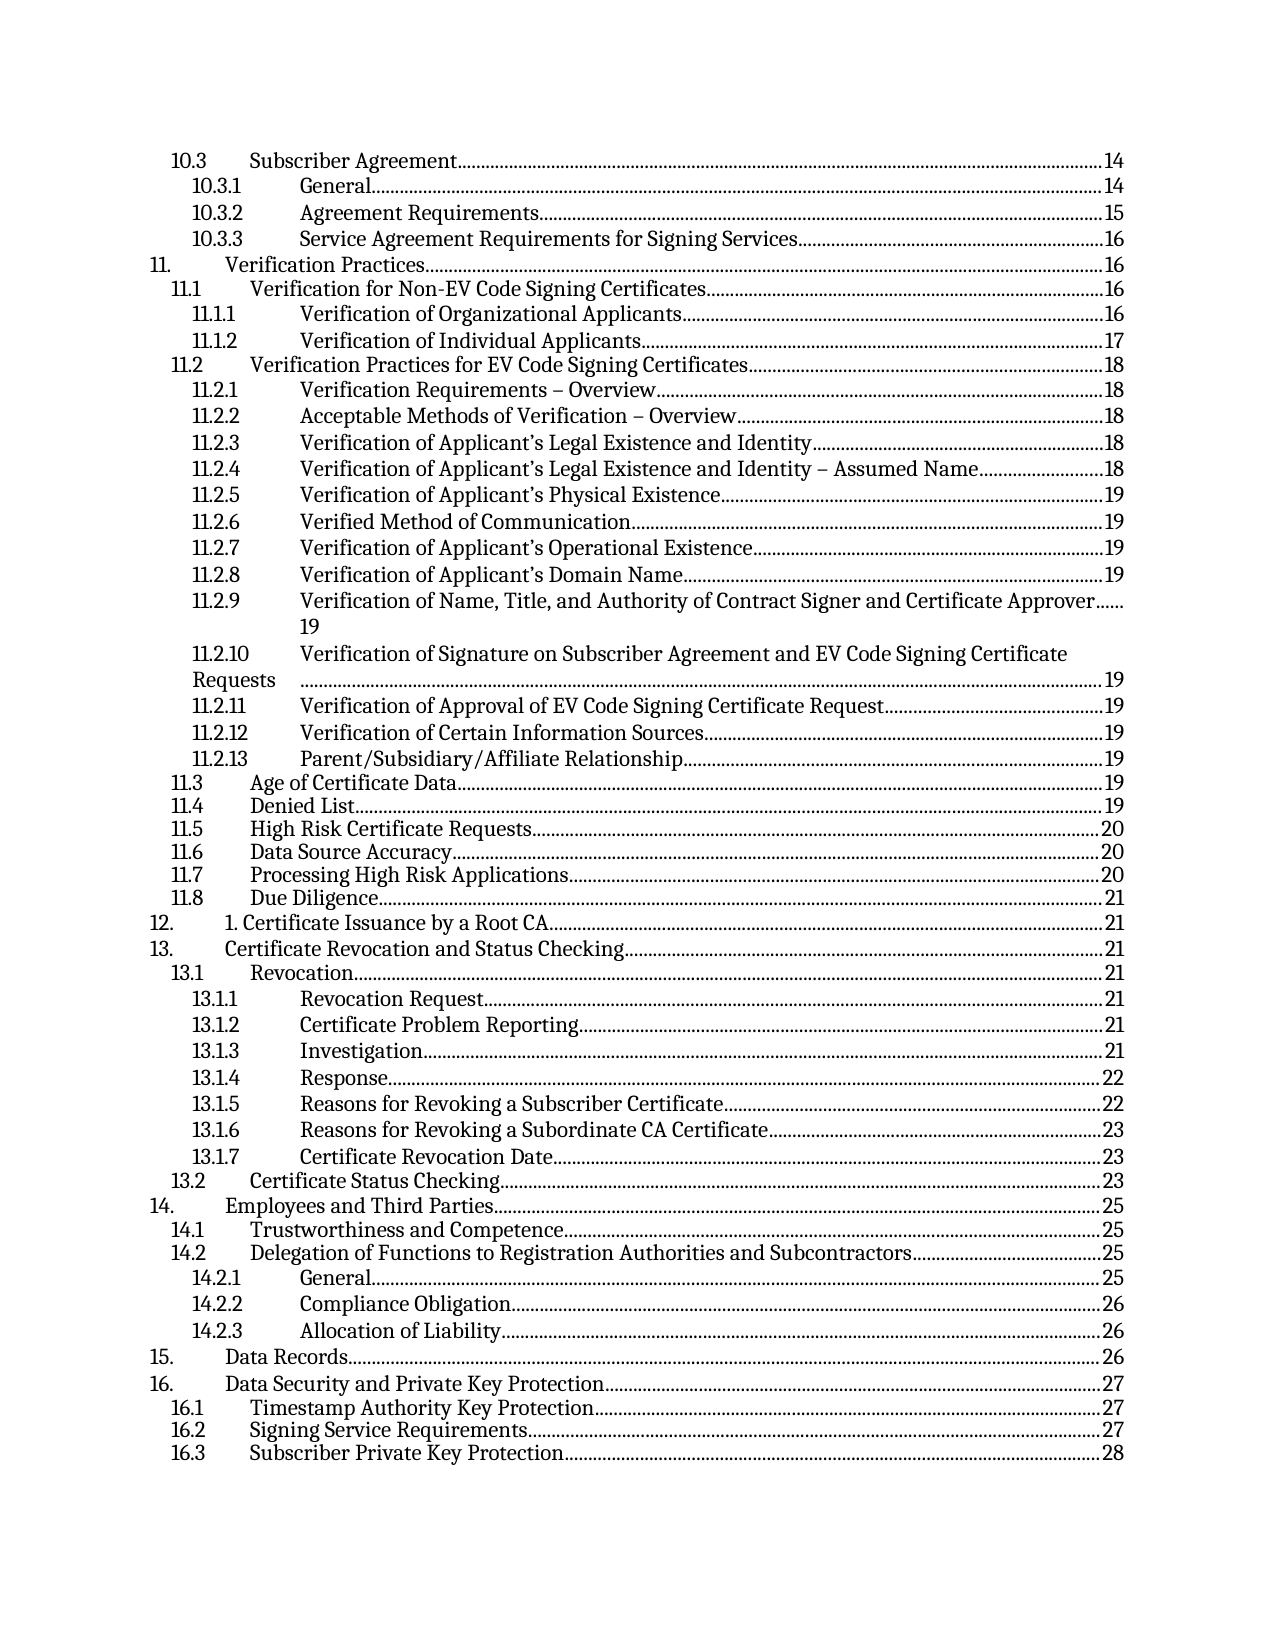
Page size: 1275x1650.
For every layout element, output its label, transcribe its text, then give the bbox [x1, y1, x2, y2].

text 11.5 High Risk Certificate Requests 20 [171, 818, 1125, 841]
text 11.1.1 Verification of Organizational Applicants 16 [192, 301, 1125, 328]
text 10.3.2 Agreement Requirements 15 [192, 199, 1125, 226]
text 14. Employees and Third Parties 25 [150, 1193, 1125, 1219]
text 11.2.3 Verification of Applicant’s Legal Existence and Identity 18 [192, 429, 1125, 456]
text 13.1 Revocation 21 [171, 962, 1125, 985]
text 11.3 Age of Certificate Data 19 [171, 772, 1125, 795]
text 13.1.7 Certificate Revocation Date 23 [192, 1143, 1125, 1170]
text 14.2 Delegation of Functions to Registration Authorities and Subcontractors 25 [171, 1242, 1125, 1265]
text 11. Verification Practices 16 [150, 252, 1125, 278]
text 11.2.7 Verification of Applicant’s Operational Existence 19 [192, 535, 1125, 561]
text 13.1.2 Certificate Problem Reporting 21 [192, 1012, 1125, 1038]
text 11.2.1 Verification Requirements – Overview 18 [192, 377, 1125, 403]
text 11.7 Processing High Risk Applications 20 [171, 864, 1125, 887]
text 16.2 Signing Service Requirements 27 [171, 1419, 1125, 1442]
text 12. 1. Certificate Issuance by a Root CA 21 [150, 910, 1125, 936]
text 11.2.9 Verification of Name, Title, and Authority of Contract Signer and Certificate Approver 19 [192, 588, 1125, 640]
text 11.2.5 Verification of Applicant’s Physical Existence 19 [192, 482, 1125, 509]
text 11.2.6 Verified Method of Communication 19 [192, 509, 1125, 535]
text 15. Data Records 26 [150, 1344, 1125, 1370]
text 11.2.8 Verification of Applicant’s Domain Name 19 [192, 561, 1125, 588]
text 11.2.11 Verification of Approval of EV Code Signing Certificate Request 19 [192, 693, 1125, 719]
text 10.3 Subscriber Agreement 14 [171, 150, 1125, 173]
text 11.1.2 Verification of Individual Applicants 17 [192, 328, 1125, 354]
text 16.1 Timestamp Authority Key Protection 27 [171, 1397, 1125, 1419]
text 14.1 Trustworthiness and Competence 25 [171, 1219, 1125, 1242]
text 14.2.2 Compliance Obligation 26 [192, 1291, 1125, 1318]
text 11.2.10 Verification of Signature on Subscriber Agreement and EV Code Signing Certificate Requests 19 [192, 640, 1125, 693]
text 13.1.4 Response 22 [192, 1064, 1125, 1091]
text 11.1 Verification for Non-EV Code Signing Certificates 16 [171, 278, 1125, 301]
text 13.1.3 Investigation 21 [192, 1038, 1125, 1064]
text 11.6 Data Source Accuracy 20 [171, 841, 1125, 864]
text 14.2.3 Allocation of Liability 26 [192, 1318, 1125, 1344]
text 16.3 Subscriber Private Key Protection 28 [171, 1442, 1125, 1465]
text 13.2 Certificate Status Checking 23 [171, 1170, 1125, 1193]
text 11.2.12 Verification of Certain Information Sources 19 [192, 719, 1125, 746]
text 13.1.5 Reasons for Revoking a Subscriber Certificate 22 [192, 1091, 1125, 1117]
text 13.1.6 Reasons for Revoking a Subordinate CA Certificate 23 [192, 1117, 1125, 1143]
text 10.3.1 General 14 [192, 173, 1125, 199]
text 13. Certificate Revocation and Status Checking 21 [150, 936, 1125, 962]
text 13.1.1 Revocation Request 21 [192, 985, 1125, 1012]
text 11.2.2 Acceptable Methods of Verification – Overview 18 [192, 403, 1125, 429]
text 10.3.3 Service Agreement Requirements for Signing Services 16 [192, 226, 1125, 252]
text 11.2 Verification Practices for EV Code Signing Certificates 18 [171, 354, 1125, 377]
text 11.8 Due Diligence 21 [171, 887, 1125, 910]
text 16. Data Security and Private Key Protection 27 [150, 1370, 1125, 1397]
text 11.4 Denied List 19 [171, 795, 1125, 818]
text 14.2.1 General 25 [192, 1265, 1125, 1291]
text 11.2.13 Parent/Subsidiary/Affiliate Relationship 19 [192, 746, 1125, 772]
text 11.2.4 Verification of Applicant’s Legal Existence and Identity – Assumed Name 18 [192, 456, 1125, 482]
